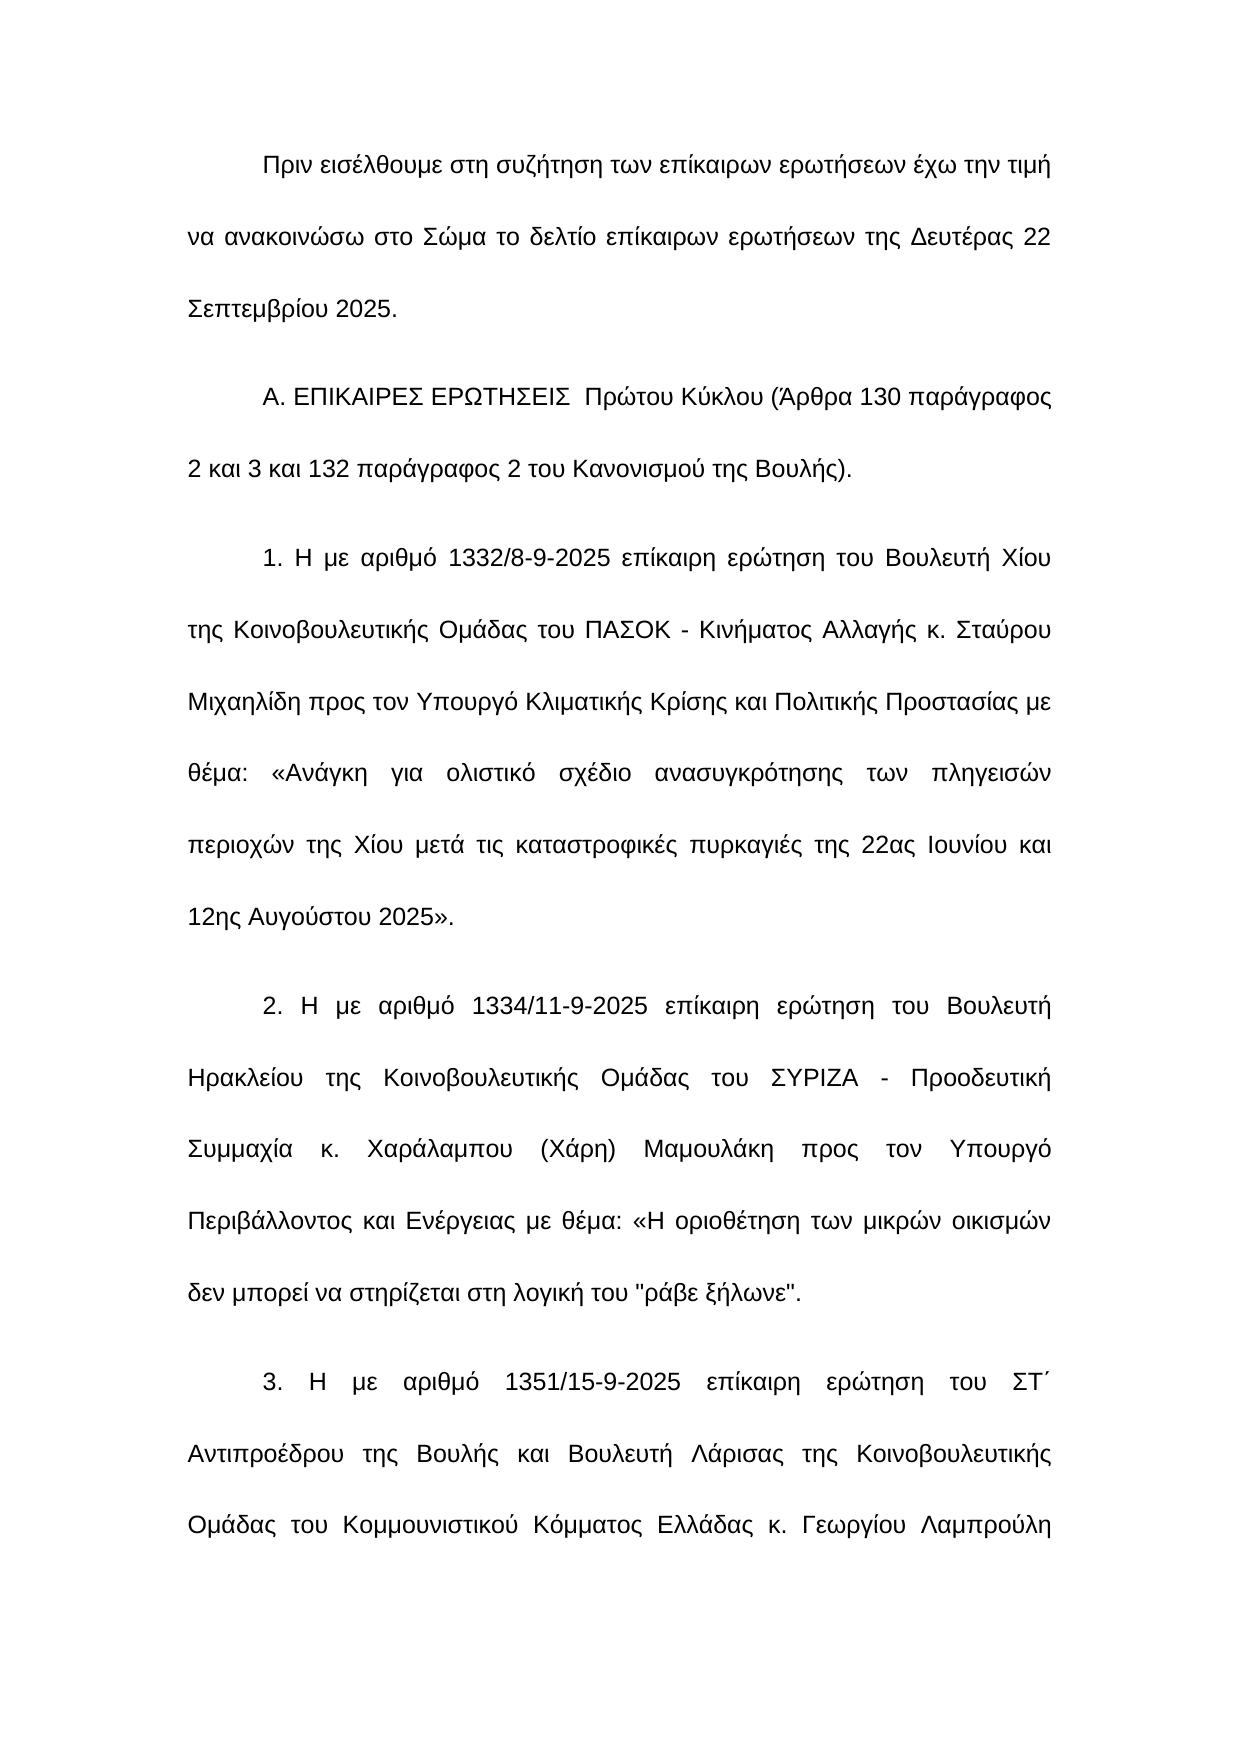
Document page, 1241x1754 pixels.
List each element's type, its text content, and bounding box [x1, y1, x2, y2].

text 2. Η με αριθμό 1334/11-9-2025 επίκαιρη ερώτηση του Βουλευτή Ηρακλείου της Κοινοβουλευτικής Ομάδας του ΣΥΡΙΖΑ - Προοδευτική Συμμαχία κ. Χαράλαμπου (Χάρη) Μαμουλάκη προς τον Υπουργό Περιβάλλοντος και Ενέργειας με θέμα: «Η οριοθέτηση των μικρών οικισμών δεν μπορεί να στηρίζεται στη λογική του "ράβε ξήλωνε". [187, 991, 1053, 1307]
text 1. Η με αριθμό 1332/8-9-2025 επίκαιρη ερώτηση του Βουλευτή Χίου της Κοινοβουλευτικής Ομάδας του ΠΑΣΟΚ - Κινήματος Αλλαγής κ. Σταύρου Μιχαηλίδη προς τον Υπουργό Κλιματικής Κρίσης και Πολιτικής Προστασίας με θέμα: «Ανάγκη για ολιστικό σχέδιο ανασυγκρότησης των πληγεισών περιοχών της Χίου μετά τις καταστροφικές πυρκαγιές της 22ας Ιουνίου και 12ης Αυγούστου 2025». [187, 543, 1053, 931]
text Α. ΕΠΙΚΑΙΡΕΣ ΕΡΩΤΗΣΕΙΣ Πρώτου Κύκλου (Άρθρα 130 παράγραφος 2 και 3 και 132 παράγραφος 2 του Κανονισμού της Βουλής). [187, 382, 1053, 483]
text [187, 1367, 1053, 1539]
text Πριν εισέλθουμε στη συζήτηση των επίκαιρων ερωτήσεων έχω την τιμή να ανακοινώσω στο Σώμα το δελτίο επίκαιρων ερωτήσεων της Δευτέρας 22 Σεπτεμβρίου 2025. [187, 150, 1053, 322]
